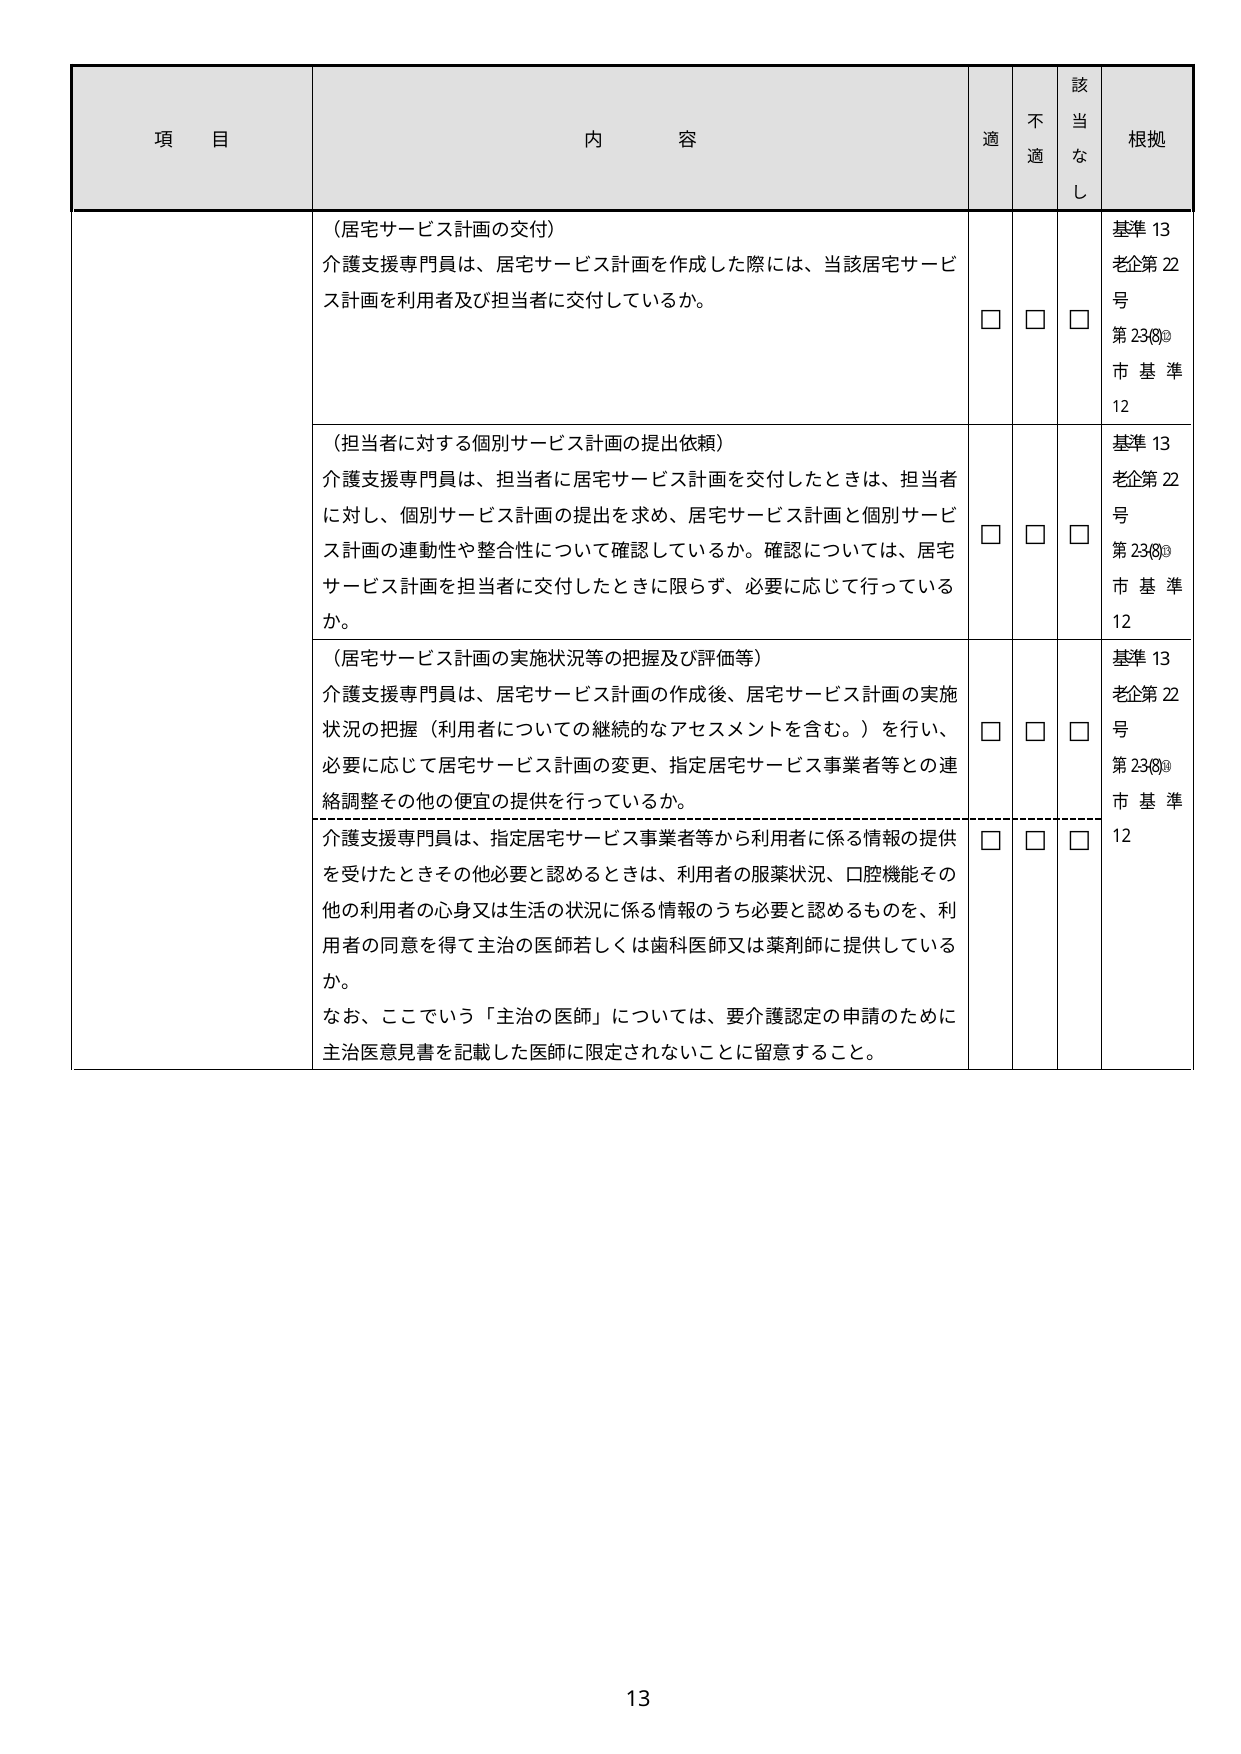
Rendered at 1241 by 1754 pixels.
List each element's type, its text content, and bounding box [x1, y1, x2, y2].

table_header 項 目 [73, 67, 312, 209]
table_cell □ [1013, 640, 1057, 818]
table_cell □ [1058, 640, 1101, 818]
table_cell （居宅サービス計画の交付） 介護支援専門員は、居宅サービス計画を作成した際には、当該居宅サービス計画を利用者及び担当者に交付しているか。 [313, 212, 968, 424]
table_header 不適 [1013, 67, 1057, 209]
table_cell □ [1013, 818, 1057, 1069]
table_cell （担当者に対する個別サービス計画の提出依頼） 介護支援専門員は、担当者に居宅サービス計画を交付したときは、担当者に対し、個別サービス計画の提出を求め、居宅サービス計画と個別サービス計画の連動性や整合性について確認しているか。確認については、居宅サービス計画を担当者に交付したときに限らず、必要に応じて行っているか。 [313, 425, 968, 639]
table_cell □ [969, 425, 1012, 639]
table_cell □ [1058, 212, 1101, 424]
table_header 根拠 [1102, 67, 1192, 209]
table_cell 基準13 老企第22号 第2-3-(8)⑬ 市基準12 [1102, 424, 1193, 639]
table_cell 基準13 老企第22号 第2-3-(8)⑫ 市基準12 [1102, 209, 1193, 424]
table_cell □ [969, 212, 1012, 424]
table_cell □ [969, 640, 1012, 818]
table_cell □ [1058, 818, 1101, 1069]
table_cell □ [1058, 425, 1101, 639]
table_cell □ [1013, 425, 1057, 639]
table_cell □ [969, 818, 1012, 1069]
table_cell 介護支援専門員は、指定居宅サービス事業者等から利用者に係る情報の提供を受けたときその他必要と認めるときは、利用者の服薬状況、口腔機能その他の利用者の心身又は生活の状況に係る情報のうち必要と認めるものを、利用者の同意を得て主治の医師若しくは歯科医師又は薬剤師に提供しているか。 なお、ここでいう「主治の医師」については、要介護認定の申請のために主治医意見書を記載した医師に限定されないことに留意すること。 [313, 818, 968, 1069]
table_cell （居宅サービス計画の実施状況等の把握及び評価等） 介護支援専門員は、居宅サービス計画の作成後、居宅サービス計画の実施状況の把握（利用者についての継続的なアセスメントを含む。）を行い、必要に応じて居宅サービス計画の変更、指定居宅サービス事業者等との連絡調整その他の便宜の提供を行っているか。 [313, 640, 968, 818]
table_header 内容 [313, 67, 968, 209]
table_header 適 [969, 67, 1012, 209]
table_header 該当なし [1058, 67, 1101, 209]
table_cell 基準13 老企第22号 第2-3-(8)⑭ 市基準12 [1102, 639, 1193, 1069]
table_cell □ [1013, 212, 1057, 424]
